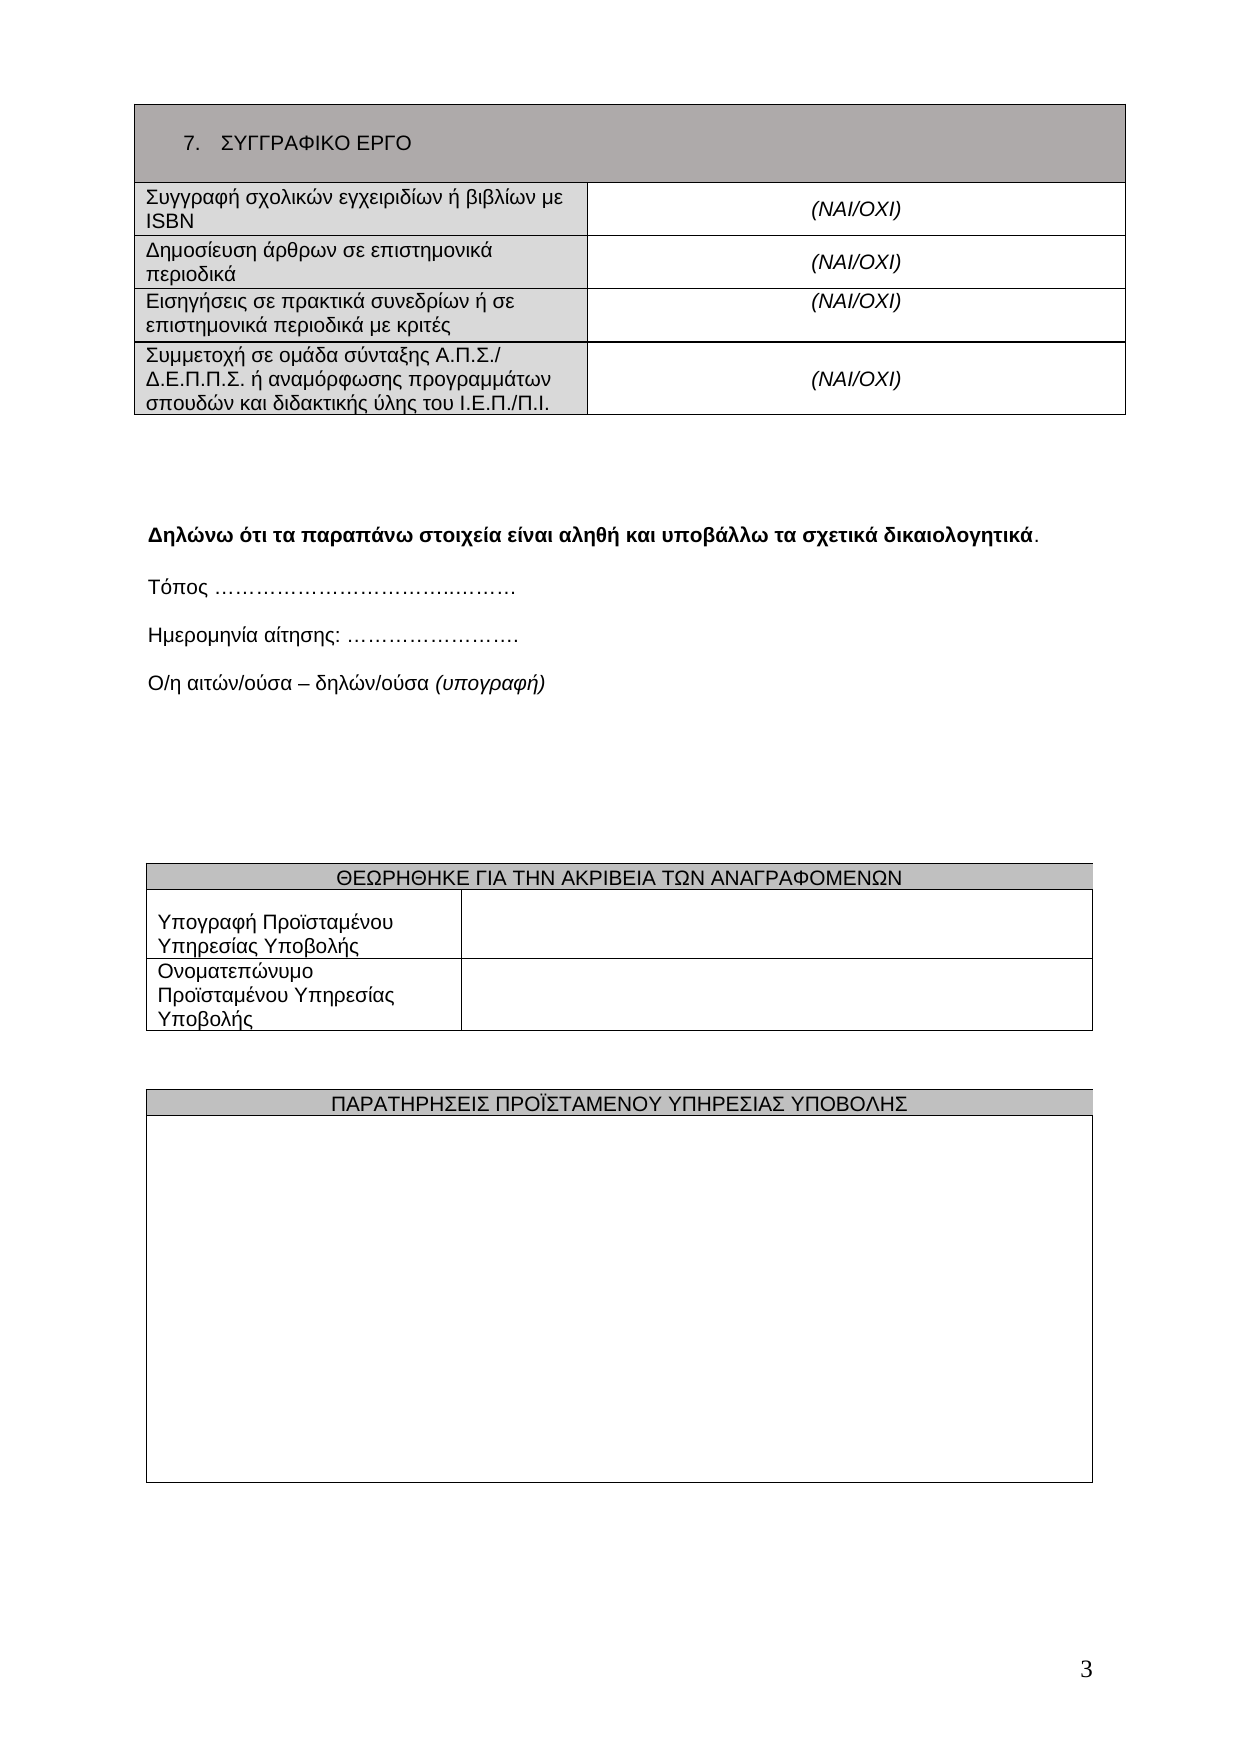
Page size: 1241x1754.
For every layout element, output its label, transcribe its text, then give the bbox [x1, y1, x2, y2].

table_header ΠΑΡΑΤΗΡΗΣΕΙΣ ΠΡΟΪΣΤΑΜΕΝΟΥ ΥΠΗΡΕΣΙΑΣ ΥΠΟΒΟΛΗΣ [147, 1090, 1093, 1115]
text Ημερομηνία αίτησης: ……………………. [148, 623, 1092, 647]
table_cell [147, 1116, 1092, 1482]
table_cell ΣΥΓΓΡΑΦΙΚΟ ΕΡΓΟ [135, 105, 1125, 182]
table_cell (ΝΑΙ/ΟΧΙ) [588, 236, 1125, 288]
table_cell Συμμετοχή σε ομάδα σύνταξης Α.Π.Σ./ Δ.Ε.Π.Π.Σ. ή αναμόρφωσης προγραμμάτων σπουδών και διδακτικής ύλης του Ι.Ε.Π./Π.Ι. [135, 343, 587, 414]
table_header ΘΕΩΡΗΘΗΚΕ ΓΙΑ ΤΗΝ ΑΚΡΙΒΕΙΑ ΤΩΝ ΑΝΑΓΡΑΦΟΜΕΝΩΝ [147, 864, 1093, 889]
table_cell Ονοματεπώνυμο Προϊσταμένου Υπηρεσίας Υποβολής [147, 959, 461, 1030]
table_cell (ΝΑΙ/ΟΧΙ) [588, 183, 1125, 235]
table_cell Υπογραφή Προϊσταμένου Υπηρεσίας Υποβολής [147, 890, 461, 957]
table_cell Συγγραφή σχολικών εγχειριδίων ή βιβλίων με ISBN [135, 183, 587, 235]
table_cell Δημοσίευση άρθρων σε επιστημονικά περιοδικά [135, 236, 587, 288]
table_cell (ΝΑΙ/ΟΧΙ) [588, 343, 1125, 414]
text Δηλώνω ότι τα παραπάνω στοιχεία είναι αληθή και υποβάλλω τα σχετικά δικαιολογητικά. [148, 522, 1092, 546]
table_cell [462, 959, 1092, 1030]
table_cell (ΝΑΙ/ΟΧΙ) [588, 289, 1125, 341]
text Ο/η αιτών/ούσα – δηλών/ούσα (υπογραφή) [148, 671, 1092, 695]
table_cell Εισηγήσεις σε πρακτικά συνεδρίων ή σε επιστημονικά περιοδικά με κριτές [135, 289, 587, 341]
table_cell [462, 890, 1092, 957]
text Τόπος ……………………………..……… [148, 575, 1092, 599]
